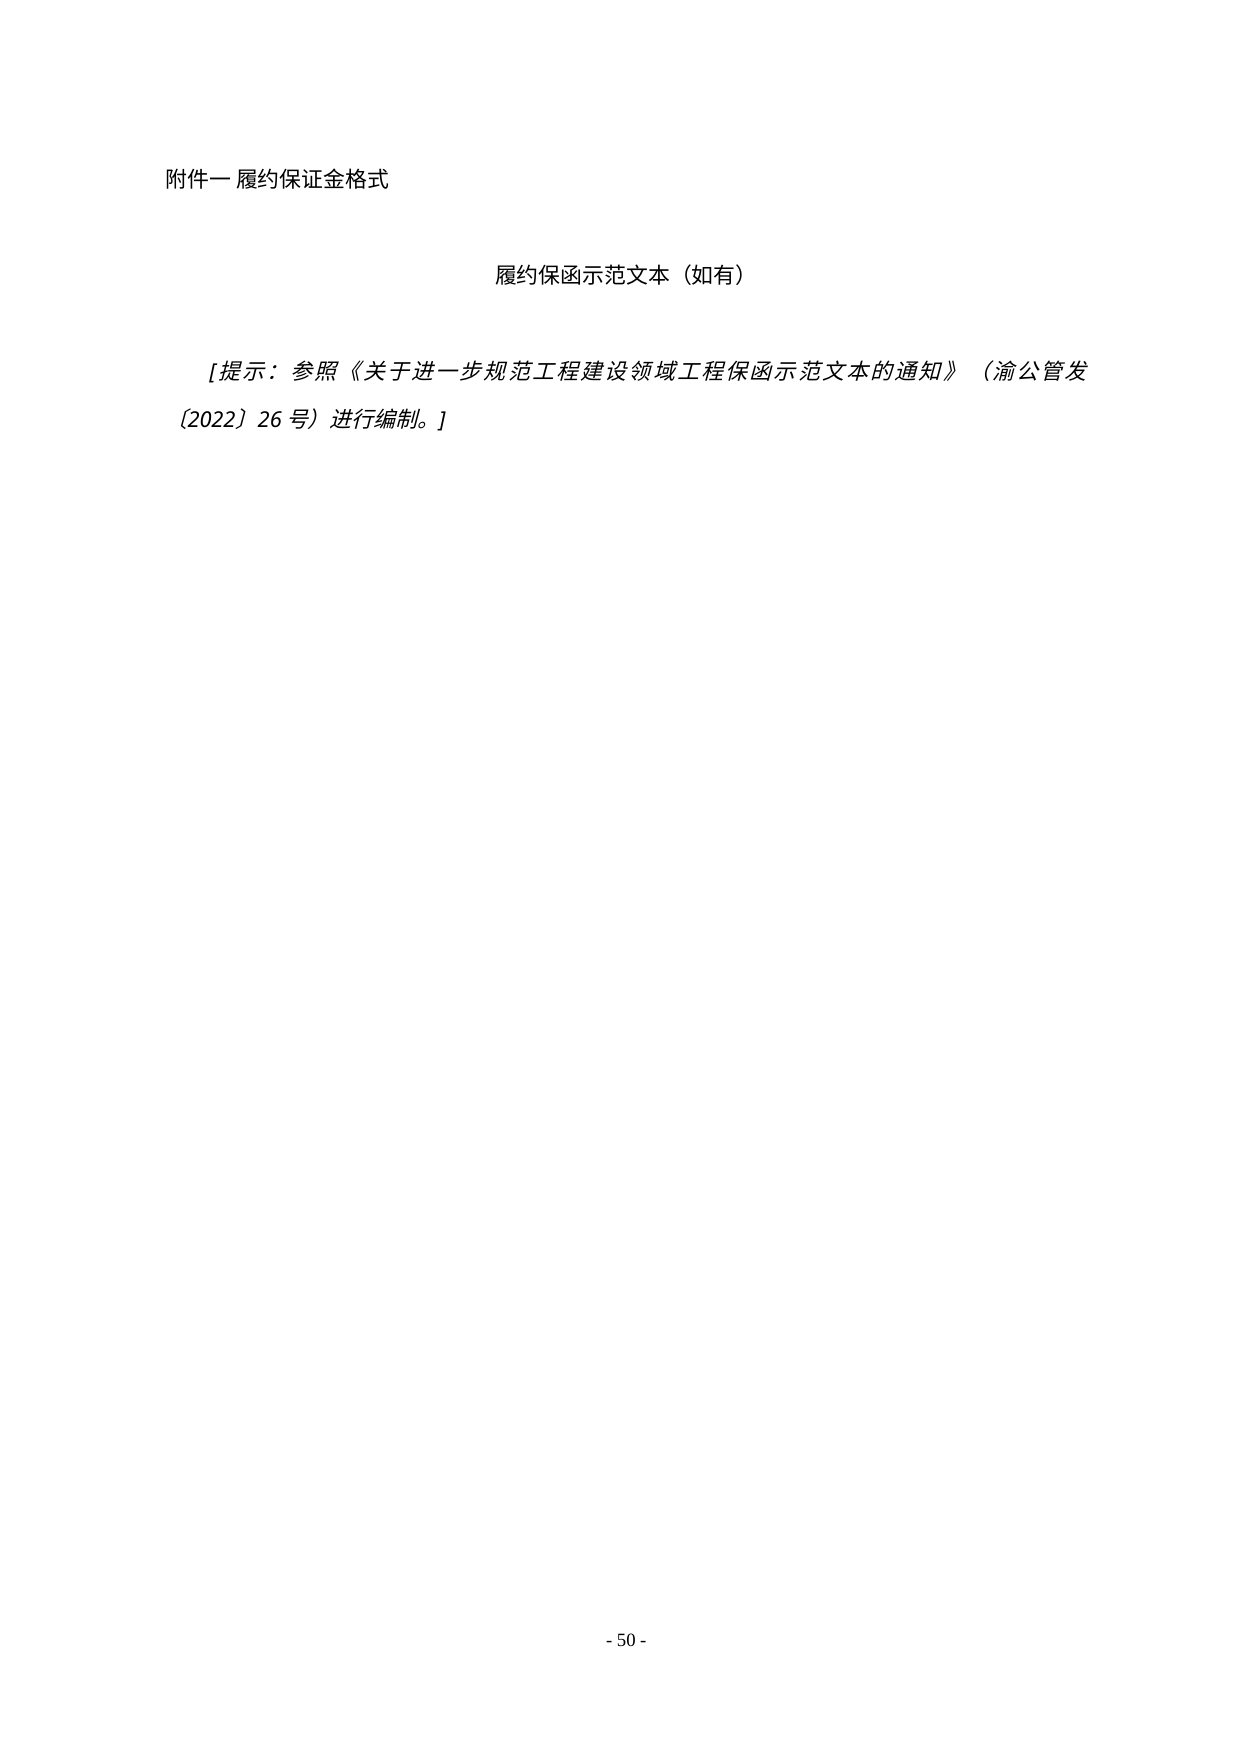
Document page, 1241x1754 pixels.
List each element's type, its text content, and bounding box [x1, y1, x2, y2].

text 履约保函示范文本（如有） [165, 258, 1087, 290]
text 附件一 履约保证金格式 [165, 162, 1087, 194]
text [提示：参照《关于进一步规范工程建设领域工程保函示范文本的通知》（渝公管发〔2022〕26号）进行编制。]附件二 总监理工程师委任书 [165, 353, 1087, 435]
